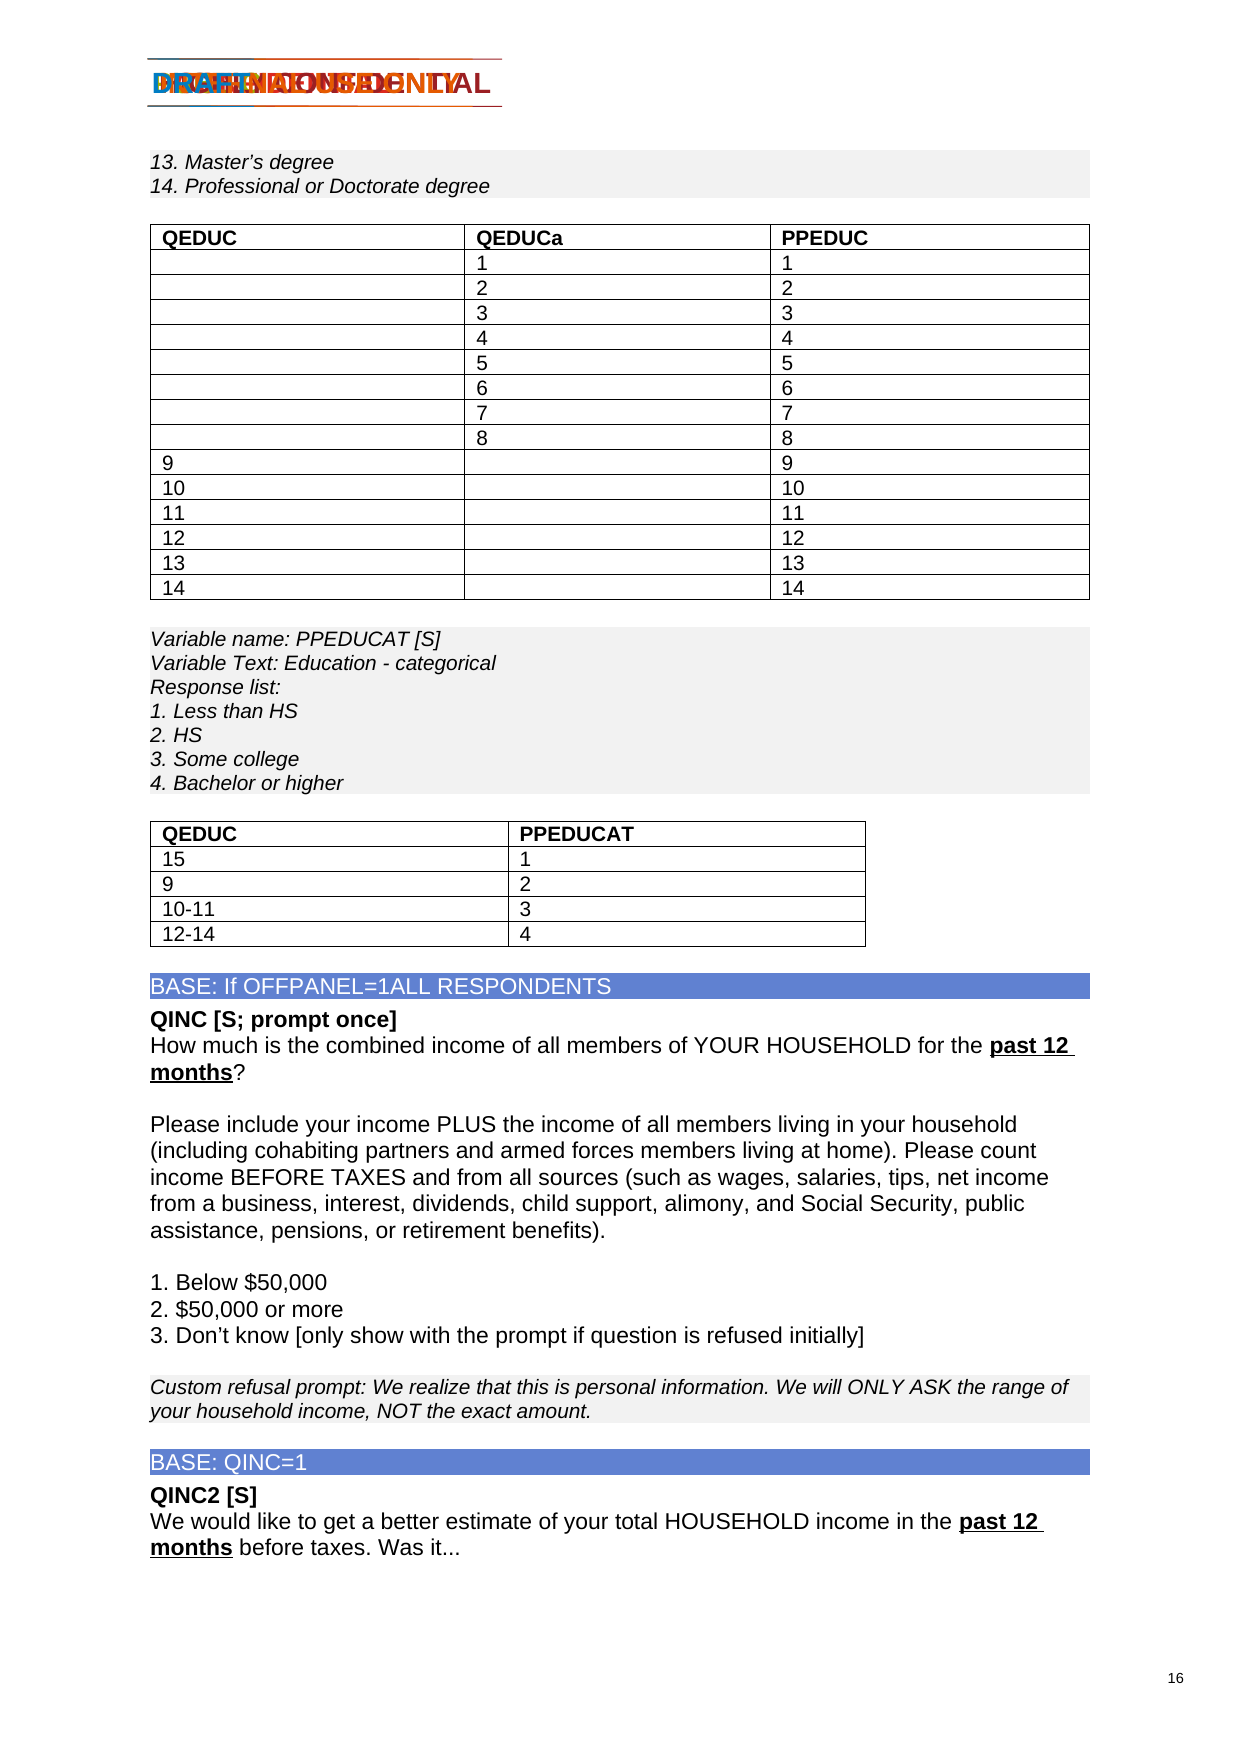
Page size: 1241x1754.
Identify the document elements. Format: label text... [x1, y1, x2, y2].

table_cell 14 [151, 575, 464, 599]
text 1. Below $50,000 [150, 1269, 1090, 1296]
table_cell 15 [151, 847, 508, 871]
table_header PPEDUC [771, 225, 1089, 249]
text Please include your income PLUS the income of all members living in your household (including cohabiting partners and armed forces members living at home). Please count income BEFORE TAXES and from all sources (such as wages, salaries, tips, net income from a business, interest, dividends, child support, alimony, and Social Security, public assistance, pensions, or retirement benefits). [150, 1111, 1090, 1243]
table_cell [465, 575, 770, 599]
table_cell 7 [771, 400, 1089, 424]
table_cell [465, 550, 770, 574]
table_cell 1 [771, 250, 1089, 274]
text We would like to get a better estimate of your total HOUSEHOLD income in the past 12 months before taxes. Was it... [150, 1508, 1090, 1561]
table_cell 8 [465, 425, 770, 449]
table_cell 12 [771, 525, 1089, 549]
table_cell 2 [509, 872, 865, 896]
table_cell 11 [151, 500, 464, 524]
table_cell 9 [771, 450, 1089, 474]
table_cell 3 [771, 300, 1089, 324]
table_cell 1 [509, 847, 865, 871]
text 14. Professional or Doctorate degree [150, 174, 1090, 198]
text BASE: QINC=1 [150, 1449, 1090, 1475]
table_cell [151, 275, 464, 299]
table_cell 13 [771, 550, 1089, 574]
table_cell 6 [771, 375, 1089, 399]
text 3. Don’t know [only show with the prompt if question is refused initially] [150, 1322, 1090, 1348]
table_cell 8 [771, 425, 1089, 449]
table_cell 1 [465, 250, 770, 274]
table_header QEDUC [151, 822, 508, 846]
text 1. Less than HS [150, 698, 1090, 722]
table_cell 2 [465, 275, 770, 299]
table_cell [151, 350, 464, 374]
table_cell 4 [771, 325, 1089, 349]
table_cell [151, 325, 464, 349]
text 2. $50,000 or more [150, 1296, 1090, 1322]
table_cell [151, 250, 464, 274]
table_cell 10-11 [151, 897, 508, 921]
table_cell 9 [151, 872, 508, 896]
table_cell 3 [509, 897, 865, 921]
text 3. Some college [150, 746, 1090, 770]
table_header QEDUC [151, 225, 464, 249]
table_cell 12-14 [151, 922, 508, 946]
table_cell 9 [151, 450, 464, 474]
table_cell 10 [151, 475, 464, 499]
table_header PPEDUCAT [509, 822, 865, 846]
table_cell 3 [465, 300, 770, 324]
text Variable Text: Education - categorical [150, 651, 1090, 674]
table_cell 4 [465, 325, 770, 349]
text QINC2 [S] [150, 1482, 1090, 1508]
text 13. Master’s degree [150, 150, 1090, 174]
table_header QEDUCa [465, 225, 770, 249]
table_cell 12 [151, 525, 464, 549]
text BASE: If OFFPANEL=1ALL RESPONDENTS [150, 973, 1090, 999]
table_cell 5 [465, 350, 770, 374]
table_cell [465, 500, 770, 524]
text How much is the combined income of all members of YOUR HOUSEHOLD for the past 12 months? [150, 1032, 1090, 1085]
table_cell 6 [465, 375, 770, 399]
table_cell 7 [465, 400, 770, 424]
table_cell 13 [151, 550, 464, 574]
table_cell [151, 300, 464, 324]
text 2. HS [150, 722, 1090, 746]
table_cell [151, 400, 464, 424]
table_cell [151, 425, 464, 449]
text Variable name: PPEDUCAT [S] [150, 627, 1090, 651]
table_cell 10 [771, 475, 1089, 499]
table_cell [465, 525, 770, 549]
table_cell 4 [509, 922, 865, 946]
table_cell 5 [771, 350, 1089, 374]
text 4. Bachelor or higher [150, 770, 1090, 794]
text QINC [S; prompt once] [150, 1006, 1090, 1032]
table_cell 14 [771, 575, 1089, 599]
table_cell [465, 475, 770, 499]
table_cell 2 [771, 275, 1089, 299]
table_cell 11 [771, 500, 1089, 524]
table_cell [151, 375, 464, 399]
table_cell [465, 450, 770, 474]
text Custom refusal prompt: We realize that this is personal information. We will ONLY ASK the range of your household income, NOT the exact amount. [150, 1375, 1090, 1423]
text Response list: [150, 674, 1090, 698]
